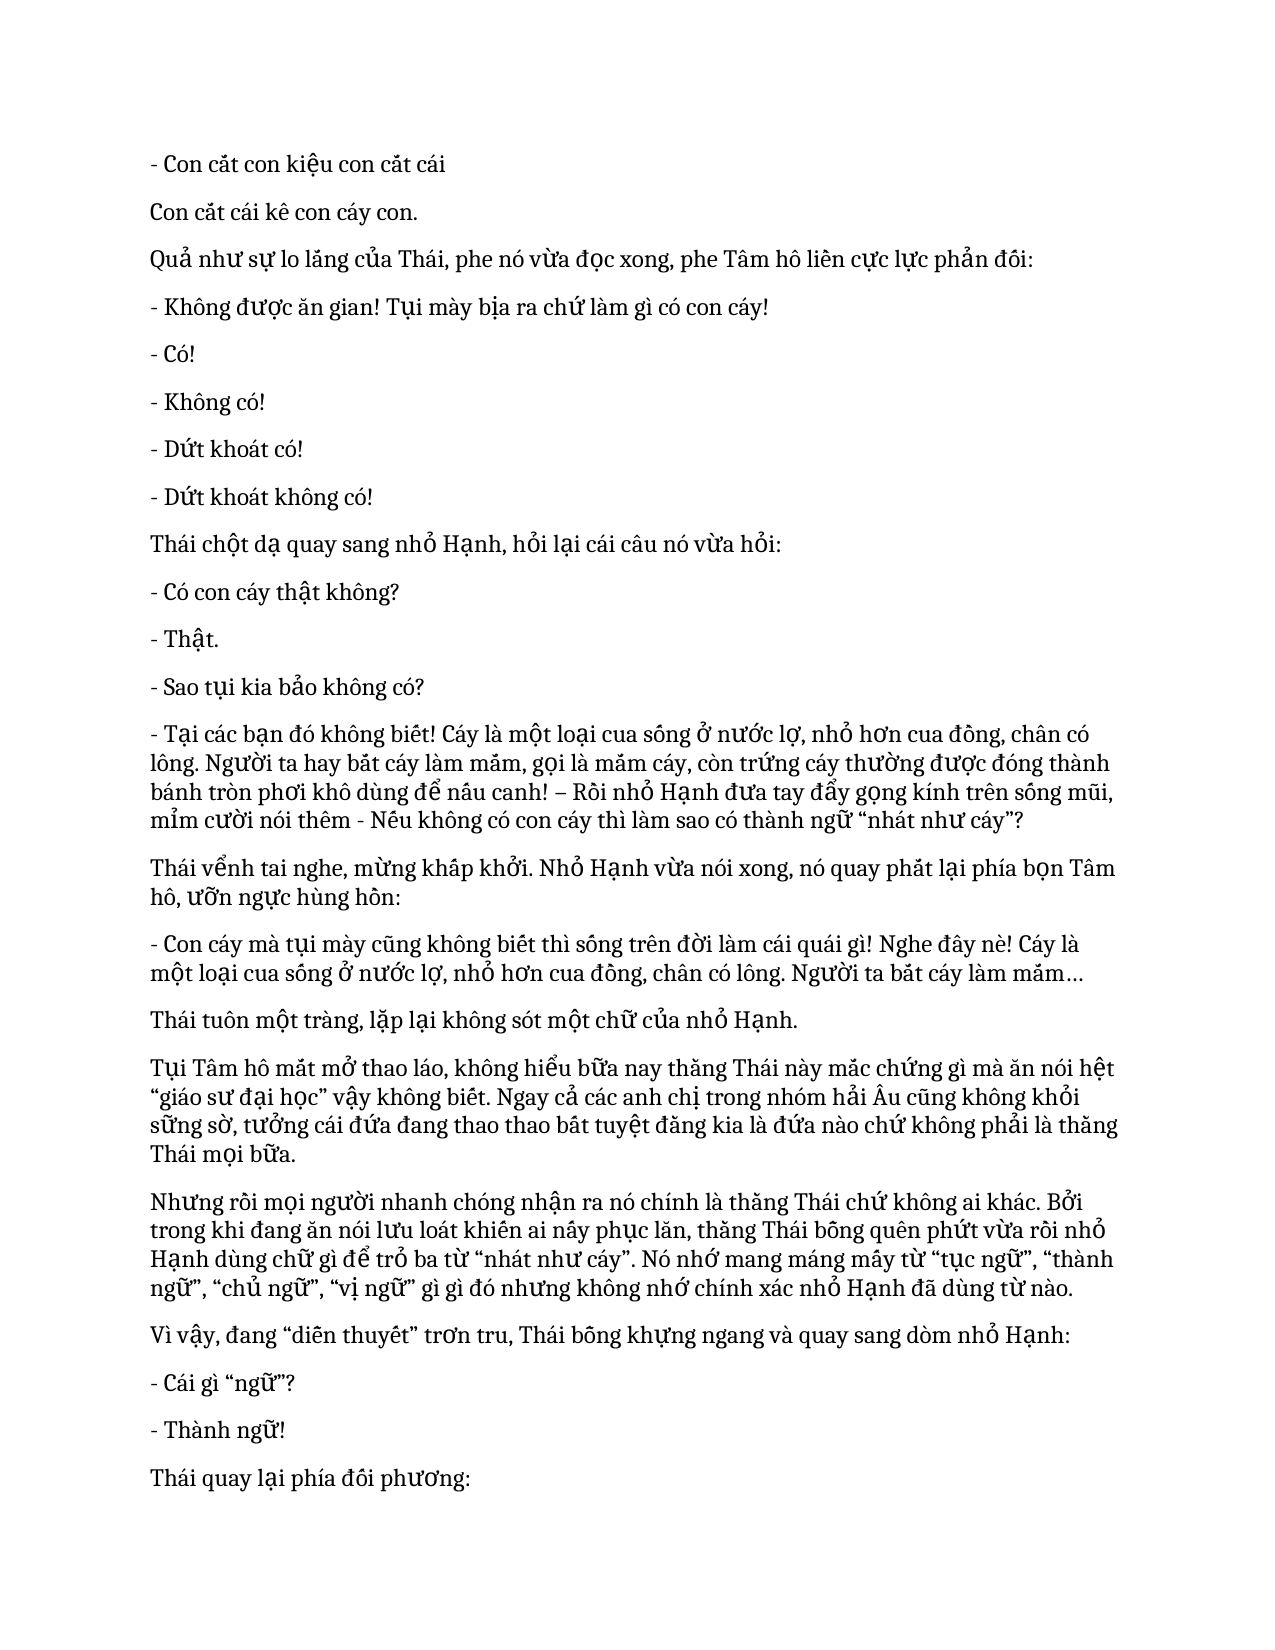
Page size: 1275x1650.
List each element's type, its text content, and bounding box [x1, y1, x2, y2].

text - Thật. [150, 625, 1125, 654]
text - Con cắt con kiệu con cắt cái [150, 150, 1125, 179]
text Nhưng rồi mọi người nhanh chóng nhận ra nó chính là thằng Thái chứ không ai khác. Bởi trong khi đang ăn nói lưu loát khiến ai nấy phục lăn, thằng Thái bỗng quên phứt vừa rồi nhỏ Hạnh dùng chữ gì để trỏ ba từ “nhát như cáy”. Nó nhớ mang máng mấy từ “tục ngữ”, “thành ngữ”, “chủ ngữ”, “vị ngữ” gì gì đó nhưng không nhớ chính xác nhỏ Hạnh đã dùng từ nào. [150, 1187, 1125, 1302]
text - Dứt khoát không có! [150, 482, 1125, 511]
text Thái quay lại phía đối phương: [150, 1464, 1125, 1492]
text - Có con cáy thật không? [150, 577, 1125, 606]
text Tụi Tâm hô mắt mở thao láo, không hiểu bữa nay thằng Thái này mắc chứng gì mà ăn nói hệt “giáo sư đại học” vậy không biết. Ngay cả các anh chị trong nhóm hải Âu cũng không khỏi sững sờ, tưởng cái đứa đang thao thao bất tuyệt đằng kia là đứa nào chứ không phải là thằng Thái mọi bữa. [150, 1054, 1125, 1169]
text Vì vậy, đang “diễn thuyết” trơn tru, Thái bỗng khựng ngang và quay sang dòm nhỏ Hạnh: [150, 1321, 1125, 1350]
text Thái vểnh tai nghe, mừng khấp khởi. Nhỏ Hạnh vừa nói xong, nó quay phắt lại phía bọn Tâm hô, ưỡn ngực hùng hồn: [150, 854, 1125, 911]
text - Không có! [150, 387, 1125, 416]
text - Tại các bạn đó không biết! Cáy là một loại cua sống ở nước lợ, nhỏ hơn cua đồng, chân có lông. Người ta hay bắt cáy làm mắm, gọi là mắm cáy, còn trứng cáy thường được đóng thành bánh tròn phơi khô dùng để nấu canh! – Rồi nhỏ Hạnh đưa tay đẩy gọng kính trên sống mũi, mỉm cười nói thêm - Nếu không có con cáy thì làm sao có thành ngữ “nhát như cáy”? [150, 720, 1125, 835]
text - Con cáy mà tụi mày cũng không biết thì sống trên đời làm cái quái gì! Nghe đây nè! Cáy là một loại cua sống ở nước lợ, nhỏ hơn cua đồng, chân có lông. Người ta bắt cáy làm mắm… [150, 930, 1125, 987]
text Quả như sự lo lắng của Thái, phe nó vừa đọc xong, phe Tâm hô liền cực lực phản đối: [150, 245, 1125, 274]
text Con cắt cái kê con cáy con. [150, 197, 1125, 226]
text - Sao tụi kia bảo không có? [150, 672, 1125, 701]
text Thái tuôn một tràng, lặp lại không sót một chữ của nhỏ Hạnh. [150, 1006, 1125, 1035]
text - Cái gì “ngữ”? [150, 1369, 1125, 1397]
text Thái chột dạ quay sang nhỏ Hạnh, hỏi lại cái câu nó vừa hỏi: [150, 530, 1125, 559]
text - Thành ngữ! [150, 1416, 1125, 1445]
text - Dứt khoát có! [150, 435, 1125, 464]
text - Không được ăn gian! Tụi mày bịa ra chứ làm gì có con cáy! [150, 292, 1125, 321]
text - Có! [150, 340, 1125, 369]
